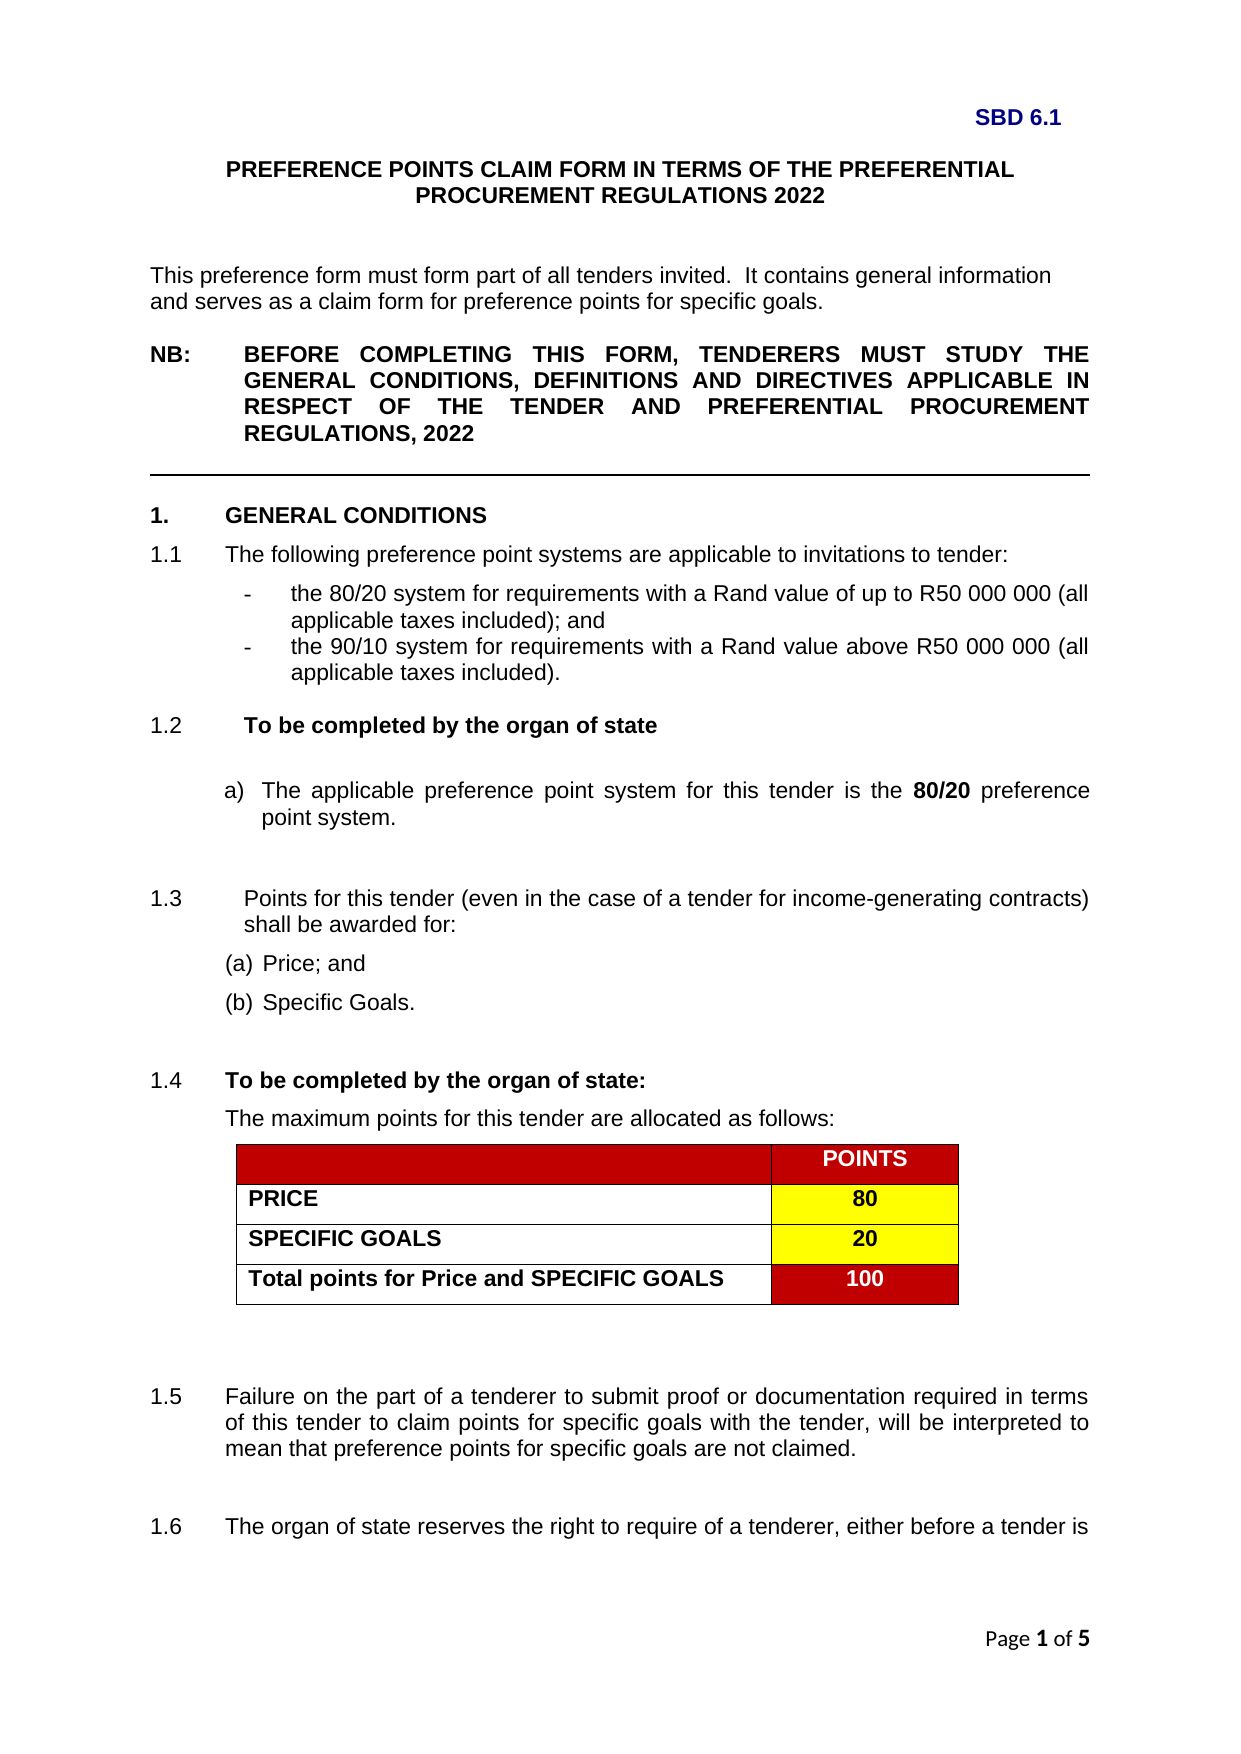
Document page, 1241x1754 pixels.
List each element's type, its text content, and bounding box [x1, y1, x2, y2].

text PREFERENCE POINTS CLAIM FORM IN TERMS OF THE PREFERENTIAL PROCUREMENT REGULATIONS 2022 [150, 156, 1090, 209]
table_cell Total points for Price and SPECIFIC GOALS [237, 1265, 771, 1304]
table_cell 100 [772, 1265, 958, 1304]
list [150, 1513, 1090, 1539]
table_cell SPECIFIC GOALS [237, 1225, 771, 1264]
list Points for this tender (even in the case of a tender for income-generating contracts) shall be awarded for: [150, 885, 1090, 937]
text The maximum points for this tender are allocated as follows: [225, 1105, 1090, 1132]
list the 80/20 system for requirements with a Rand value of up to R50 000 000 (all applicable taxes included); and [244, 580, 1090, 633]
text NB: BEFORE COMPLETING THIS FORM, TENDERERS MUST STUDY THE GENERAL CONDITIONS, DEFINITIONS AND DIRECTIVES APPLICABLE IN RESPECT OF THE TENDER AND PREFERENTIAL PROCUREMENT REGULATIONS, 2022 [150, 341, 1090, 446]
list The following preference point systems are applicable to invitations to tender: [150, 541, 1090, 568]
table_cell PRICE [237, 1185, 771, 1224]
list To be completed by the organ of state: [150, 1067, 1090, 1093]
list Failure on the part of a tenderer to submit proof or documentation required in terms of this tender to claim points for specific goals with the tender, will be interpreted to mean that preference points for specific goals are not claimed. [150, 1383, 1090, 1462]
table_cell 20 [772, 1225, 958, 1264]
table_cell 80 [772, 1185, 958, 1224]
text SBD 6.1 [150, 103, 1090, 130]
list Specific Goals. [225, 989, 1090, 1015]
table_header POINTS [772, 1145, 958, 1184]
list the 90/10 system for requirements with a Rand value above R50 000 000 (all applicable taxes included). [244, 633, 1090, 686]
list To be completed by the organ of state [150, 712, 1090, 738]
list The applicable preference point system for this tender is the 80/20 preference point system. [224, 777, 1090, 830]
text This preference form must form part of all tenders invited. It contains general information and serves as a claim form for preference points for specific goals. [150, 262, 1090, 314]
list Price; and [225, 950, 1090, 976]
list GENERAL CONDITIONS [150, 502, 1090, 529]
table_header [237, 1145, 771, 1184]
